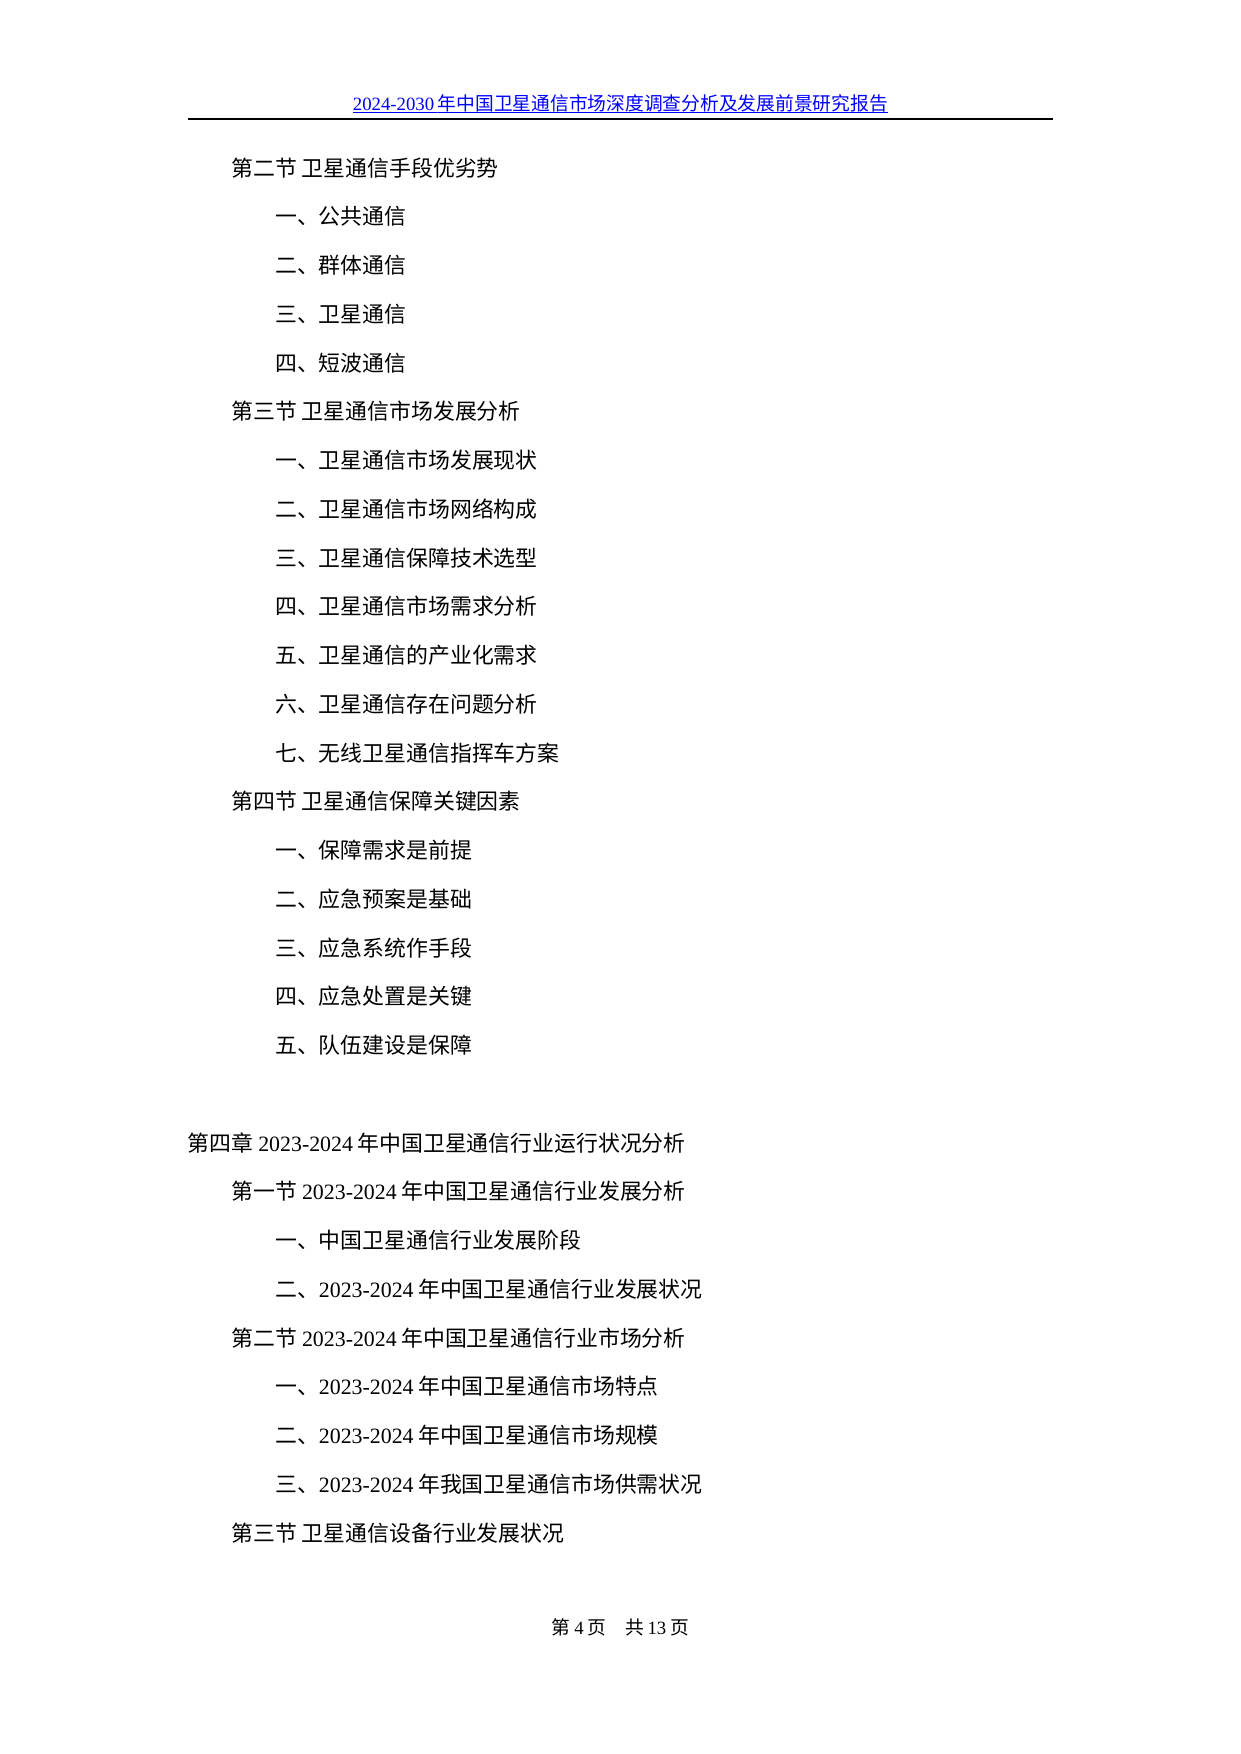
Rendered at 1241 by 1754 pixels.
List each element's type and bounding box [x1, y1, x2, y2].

text [187, 150, 1053, 1548]
